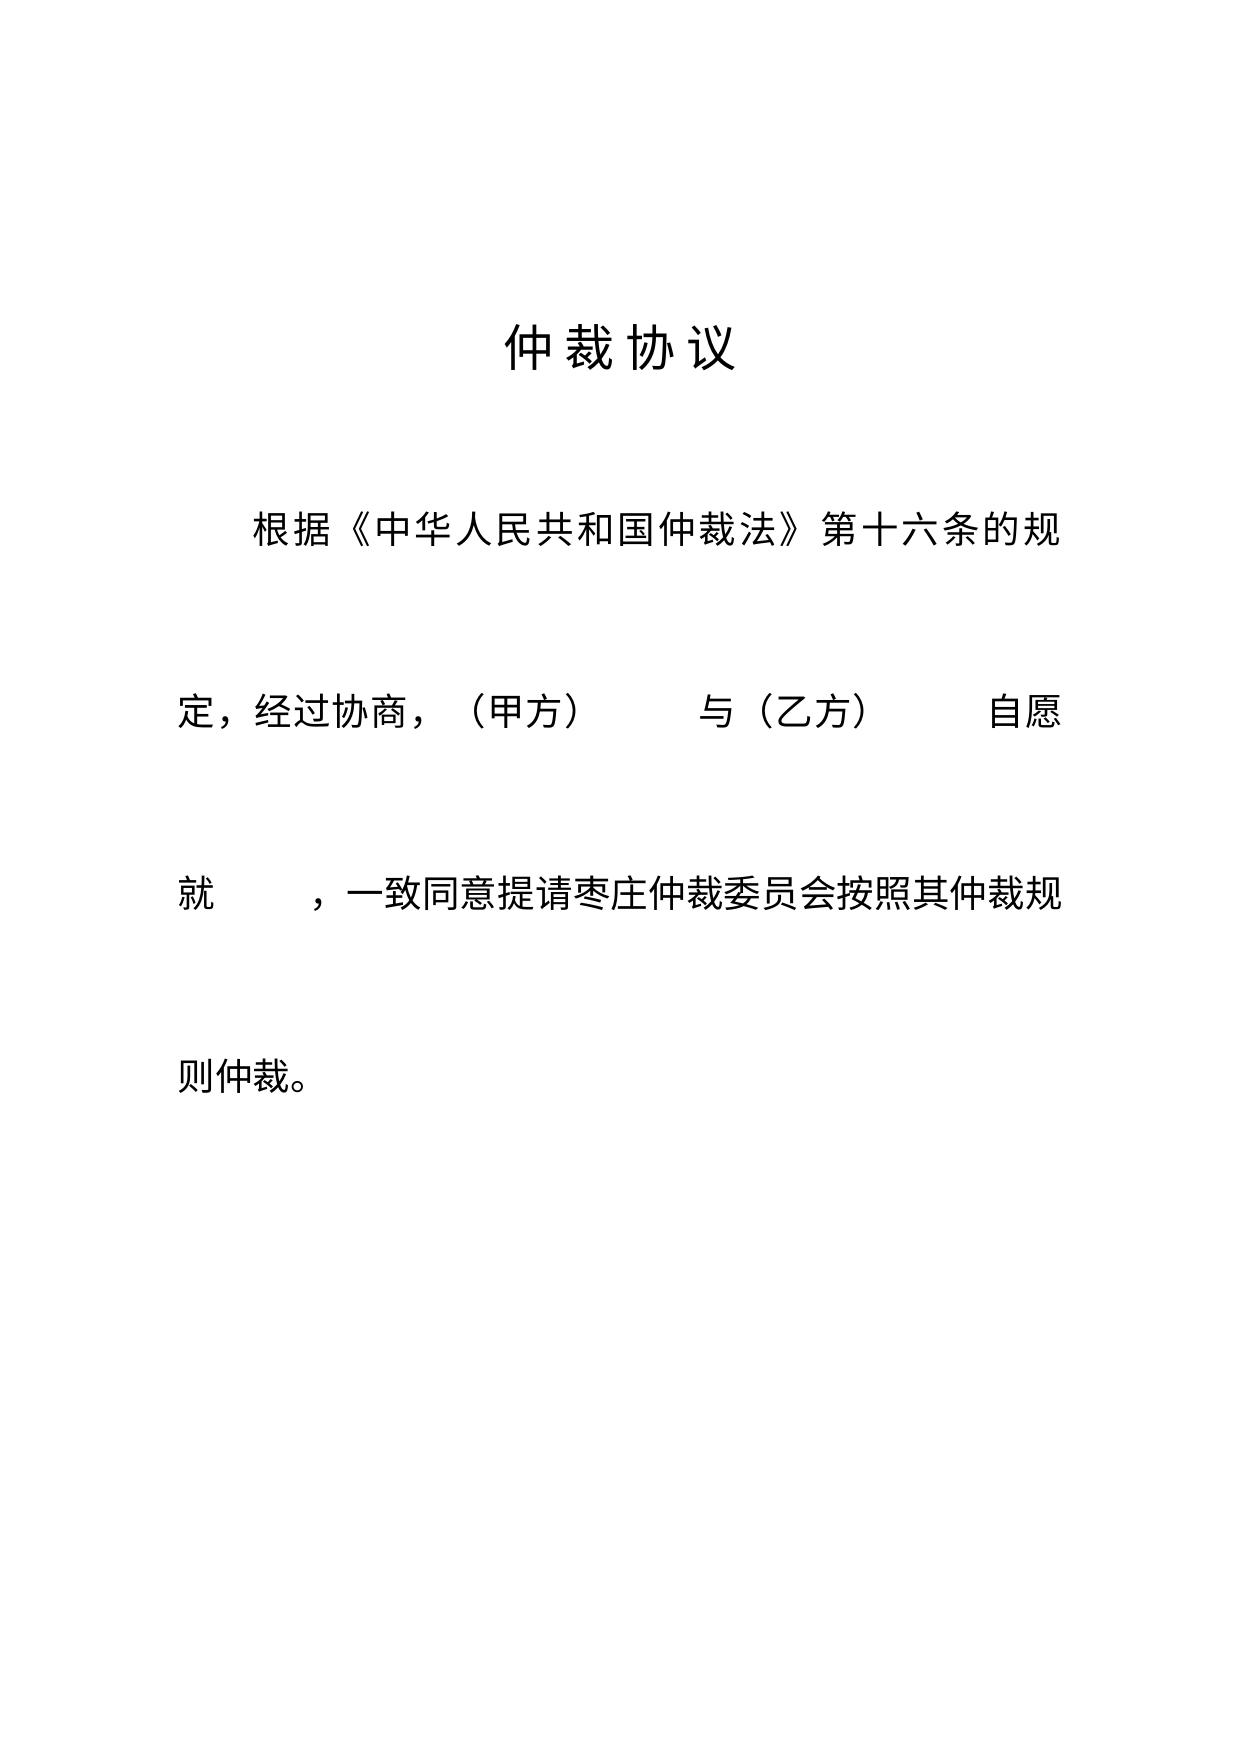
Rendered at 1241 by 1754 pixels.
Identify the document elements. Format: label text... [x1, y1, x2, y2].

text 根据《中华人民共和国仲裁法》第十六条的规定，经过协商，（甲方） 与（乙方） 自愿就 ，一致同意提请枣庄仲裁委员会按照其仲裁规则仲裁。 [177, 481, 1063, 1120]
text 仲 裁 协 议 [177, 298, 1063, 390]
